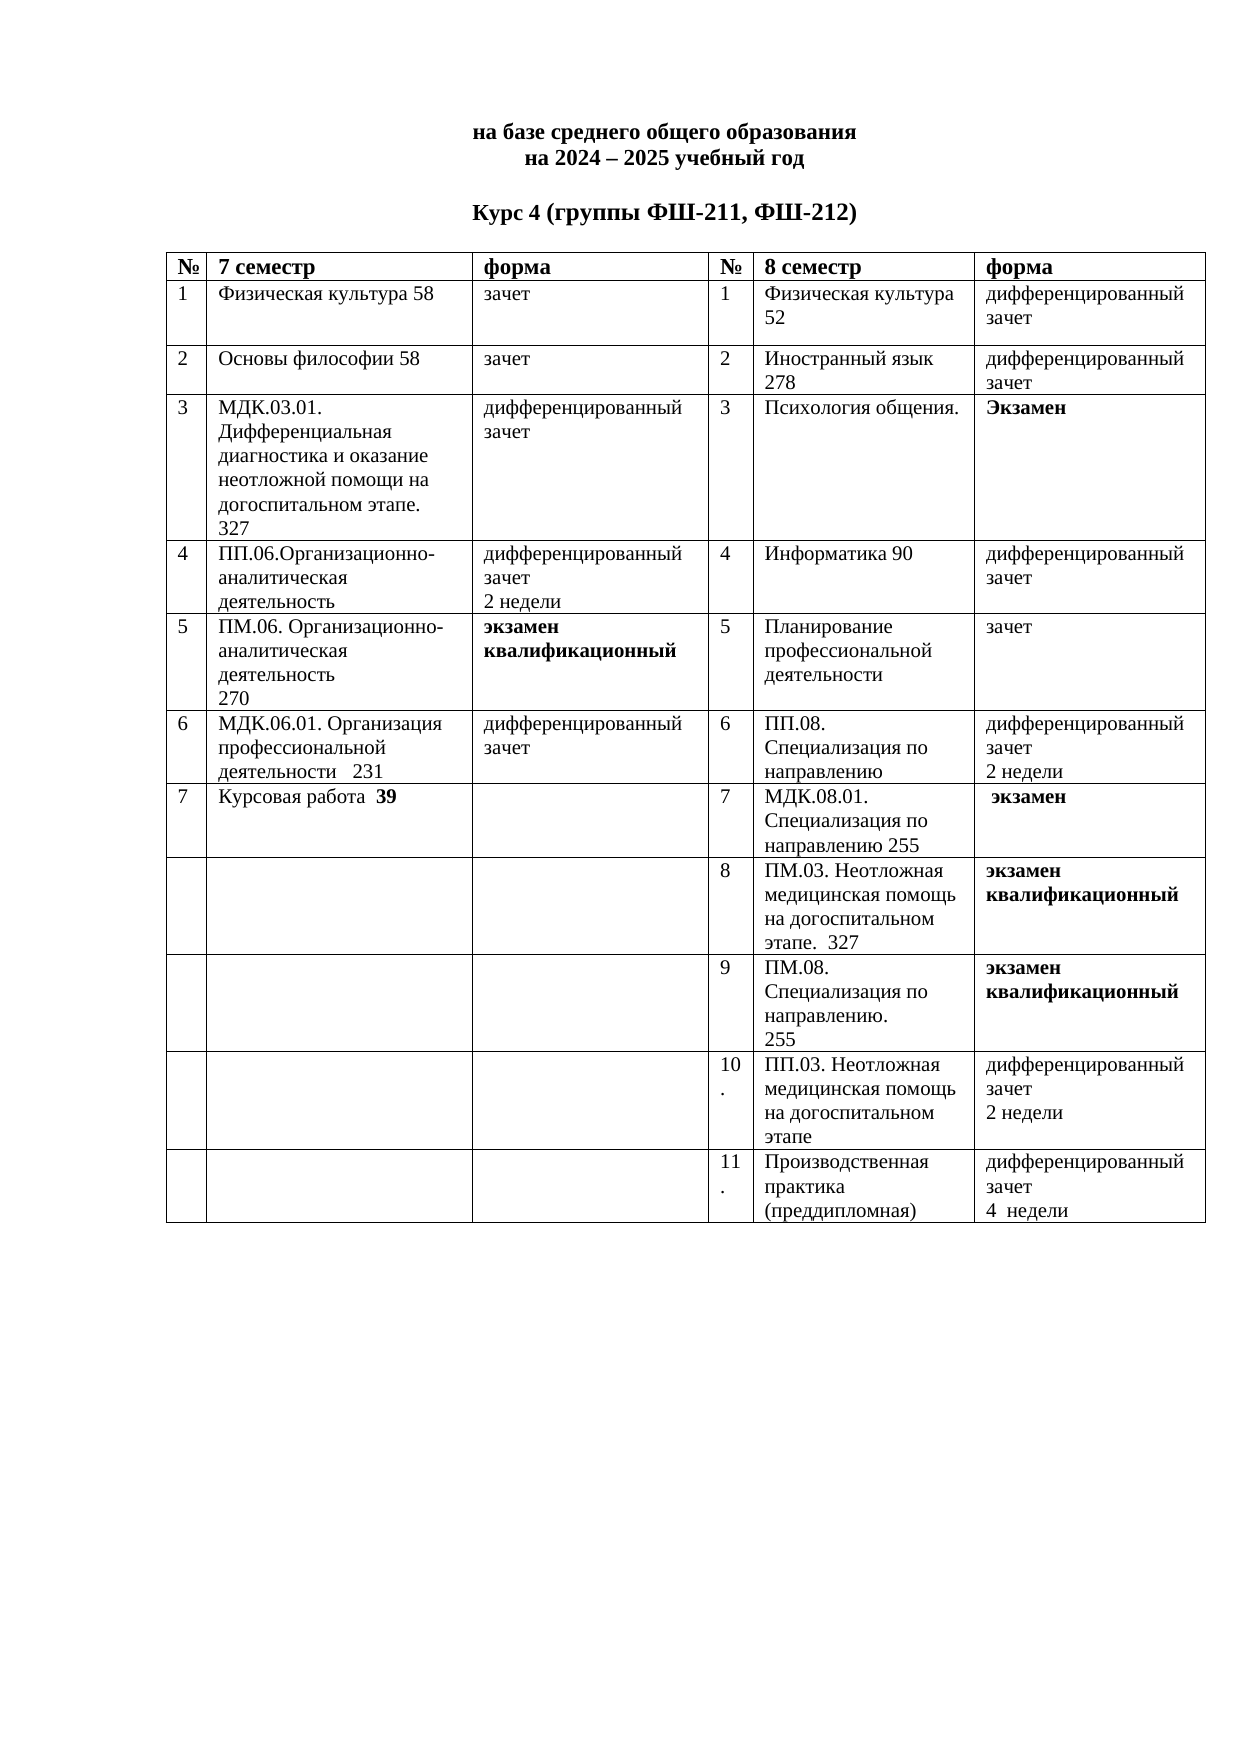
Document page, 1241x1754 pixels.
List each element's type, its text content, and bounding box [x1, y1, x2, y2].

table_cell Информатика 90 [754, 541, 974, 613]
table_cell экзамен квалификационный [473, 614, 708, 710]
table_cell 9 [709, 955, 753, 1051]
table_cell МДК.08.01. Специализация по направлению 255 [754, 784, 974, 857]
table_cell Экзамен [975, 395, 1205, 539]
text на 2024 – 2025 учебный год [177, 144, 1152, 171]
table_cell 7 [709, 784, 753, 857]
table_cell ПМ.08. Специализация по направлению. 255 [754, 955, 974, 1051]
table_cell ПП.08. Специализация по направлению [754, 711, 974, 783]
table_cell зачет [975, 614, 1205, 710]
table_cell [473, 955, 708, 1051]
table_cell Физическая культура 58 [207, 281, 472, 345]
table_cell [207, 955, 472, 1051]
table_cell 5 [167, 614, 206, 710]
table_cell 11. [709, 1150, 753, 1222]
table_cell 3 [709, 395, 753, 539]
table_cell МДК.06.01. Организация профессиональной деятельности 231 [207, 711, 472, 783]
table_cell [167, 1052, 206, 1148]
table_header форма [473, 253, 708, 280]
table_cell Курсовая работа 39 [207, 784, 472, 857]
table_cell ПП.03. Неотложная медицинская помощь на догоспитальном этапе [754, 1052, 974, 1148]
table_header 8 семестр [754, 253, 974, 280]
table_cell 3 [167, 395, 206, 539]
table_cell Основы философии 58 [207, 346, 472, 394]
table_cell 7 [167, 784, 206, 857]
table_cell [207, 1052, 472, 1148]
table_cell [473, 784, 708, 857]
table_cell 10. [709, 1052, 753, 1148]
table_cell [167, 858, 206, 954]
table_cell [207, 858, 472, 954]
table_cell 6 [709, 711, 753, 783]
table_cell дифференцированный зачет [473, 711, 708, 783]
table_header № [709, 253, 753, 280]
table_cell ПМ.06. Организационно-аналитическая деятельность 270 [207, 614, 472, 710]
table_cell дифференцированный зачет [975, 541, 1205, 613]
table_cell дифференцированный зачет 2 недели [473, 541, 708, 613]
table_cell [167, 955, 206, 1051]
table_cell дифференцированный зачет [473, 395, 708, 539]
table_cell 6 [167, 711, 206, 783]
table_cell зачет [473, 281, 708, 345]
table_header № [167, 253, 206, 280]
table_cell 4 [167, 541, 206, 613]
table_cell экзамен квалификационный [975, 858, 1205, 954]
table_cell [207, 1150, 472, 1222]
text Курс 4 (группы ФШ-211, ФШ-212) [177, 197, 1152, 226]
table_cell дифференцированный зачет [975, 281, 1205, 345]
table_cell Иностранный язык 278 [754, 346, 974, 394]
table_header форма [975, 253, 1205, 280]
table_cell экзамен [975, 784, 1205, 857]
table_cell [473, 858, 708, 954]
table_header 7 семестр [207, 253, 472, 280]
table_cell [473, 1052, 708, 1148]
table_cell [167, 1150, 206, 1222]
table_cell 2 [709, 346, 753, 394]
table_cell экзамен квалификационный [975, 955, 1205, 1051]
table_cell МДК.03.01. Дифференциальная диагностика и оказание неотложной помощи на догоспитальном этапе. 327 [207, 395, 472, 539]
table_cell ПМ.03. Неотложная медицинская помощь на догоспитальном этапе. 327 [754, 858, 974, 954]
table_cell [473, 1150, 708, 1222]
table_cell Производственная практика (преддипломная) [754, 1150, 974, 1222]
table_cell 4 [709, 541, 753, 613]
table_cell Планирование профессиональной деятельности [754, 614, 974, 710]
table_cell 8 [709, 858, 753, 954]
table_cell дифференцированный зачет 4 недели [975, 1150, 1205, 1222]
table_cell 1 [709, 281, 753, 345]
table_cell 5 [709, 614, 753, 710]
table_cell 2 [167, 346, 206, 394]
table_cell Психология общения. [754, 395, 974, 539]
table_cell дифференцированный зачет 2 недели [975, 1052, 1205, 1148]
table_cell ПП.06.Организационно-аналитическая деятельность [207, 541, 472, 613]
table_cell 1 [167, 281, 206, 345]
table_cell дифференцированный зачет 2 недели [975, 711, 1205, 783]
table_cell Физическая культура 52 [754, 281, 974, 345]
table_cell зачет [473, 346, 708, 394]
table_cell дифференцированный зачет [975, 346, 1205, 394]
text на базе среднего общего образования [177, 118, 1152, 144]
